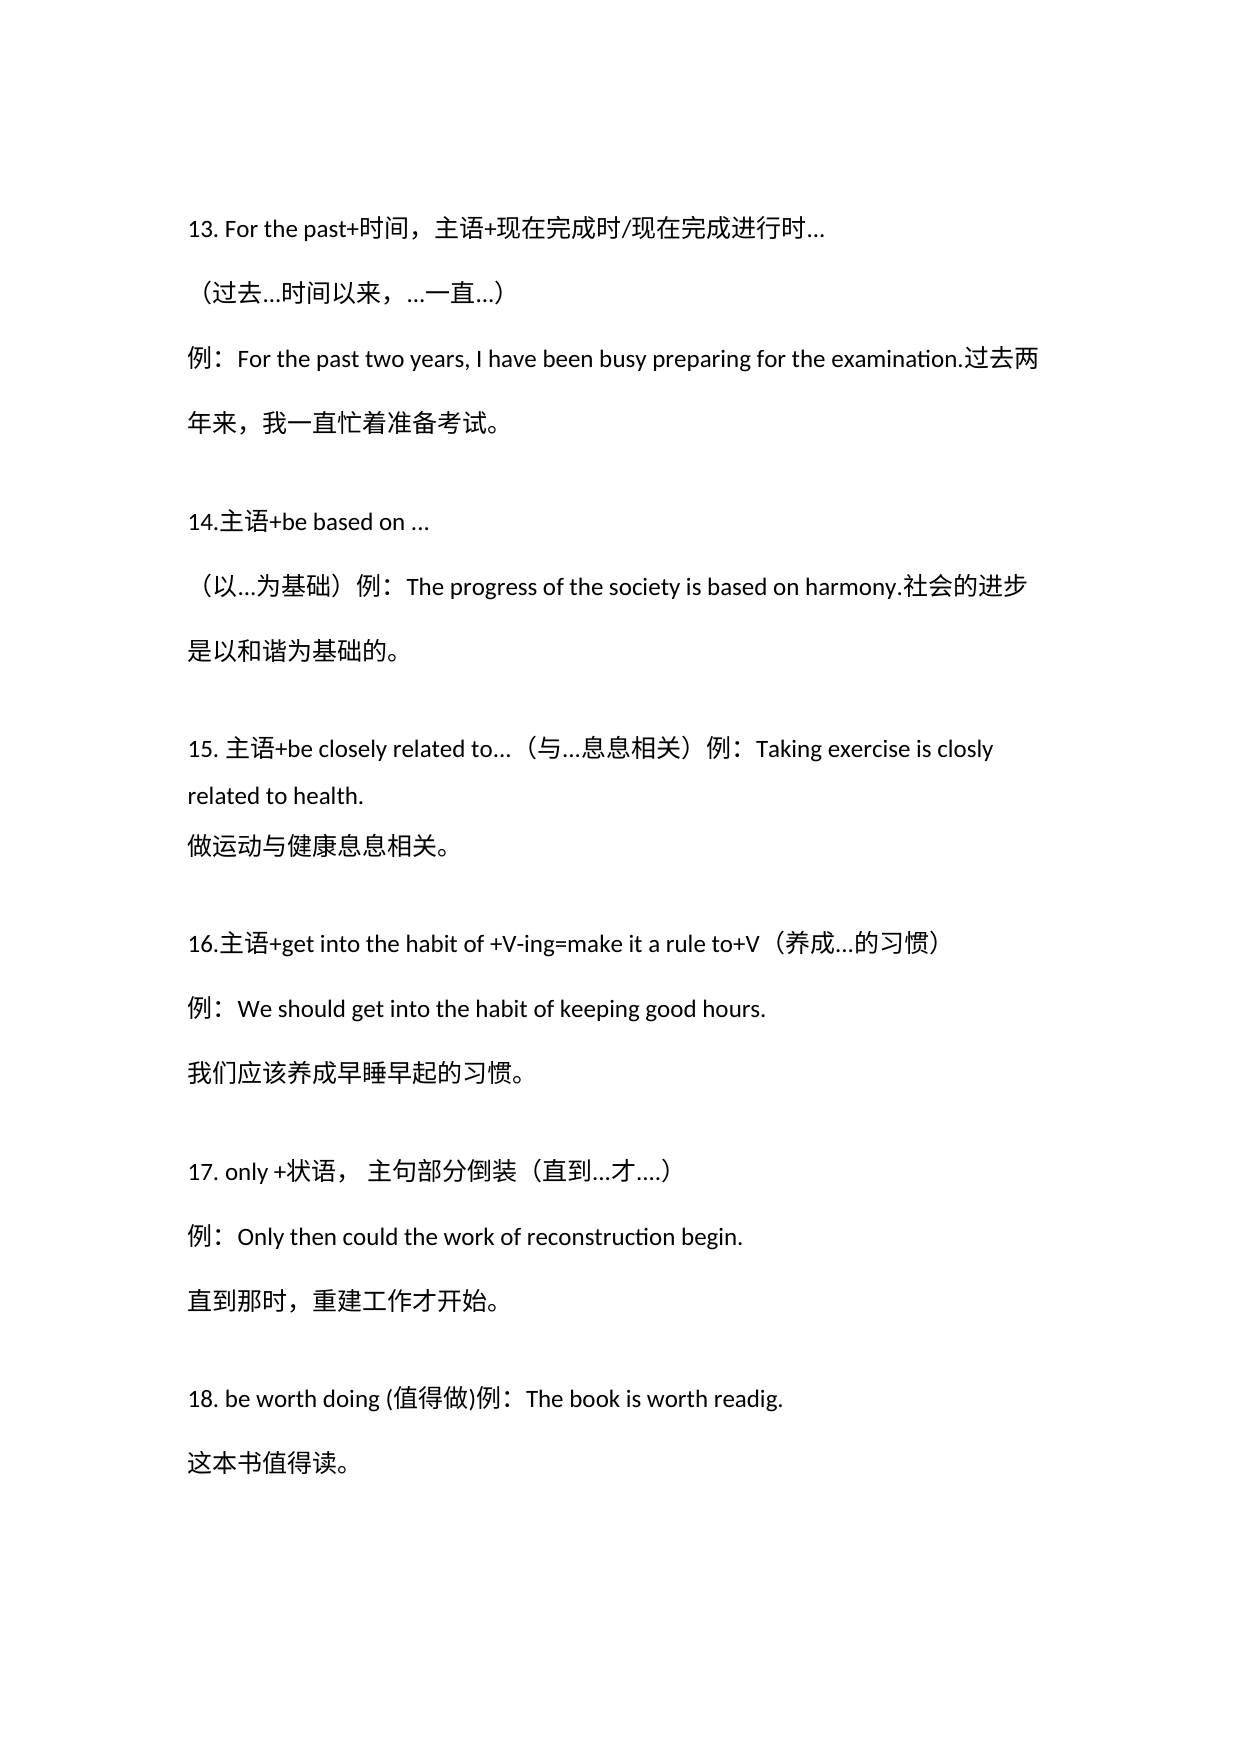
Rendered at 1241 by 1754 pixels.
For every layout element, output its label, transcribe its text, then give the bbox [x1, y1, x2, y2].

text 17. only +状语， 主句部分倒装（直到...才....） 例：Only then could the work of reconstruction begin. 直到那时，重建工作才开始。 [187, 1137, 1053, 1332]
text 18. be worth doing (值得做)例：The book is worth readig. 这本书值得读。 [187, 1364, 1053, 1494]
text 15. 主语+be closely related to...（与...息息相关）例：Taking exercise is closly related to health. 做运动与健康息息相关。 [187, 714, 1053, 877]
text 16.主语+get into the habit of +V-ing=make it a rule to+V（养成...的习惯） 例：We should get into the habit of keeping good hours. 我们应该养成早睡早起的习惯。 [187, 909, 1053, 1104]
text 14.主语+be based on ... （以...为基础）例：The progress of the society is based on harmony.社会的进步是以和谐为基础的。 [187, 487, 1053, 682]
text 13. For the past+时间，主语+现在完成时/现在完成进行时... （过去...时间以来，...一直...） 例：For the past two years, I have been busy preparing for the examination.过去两年来，我一直忙着准备考试。 [187, 194, 1053, 454]
